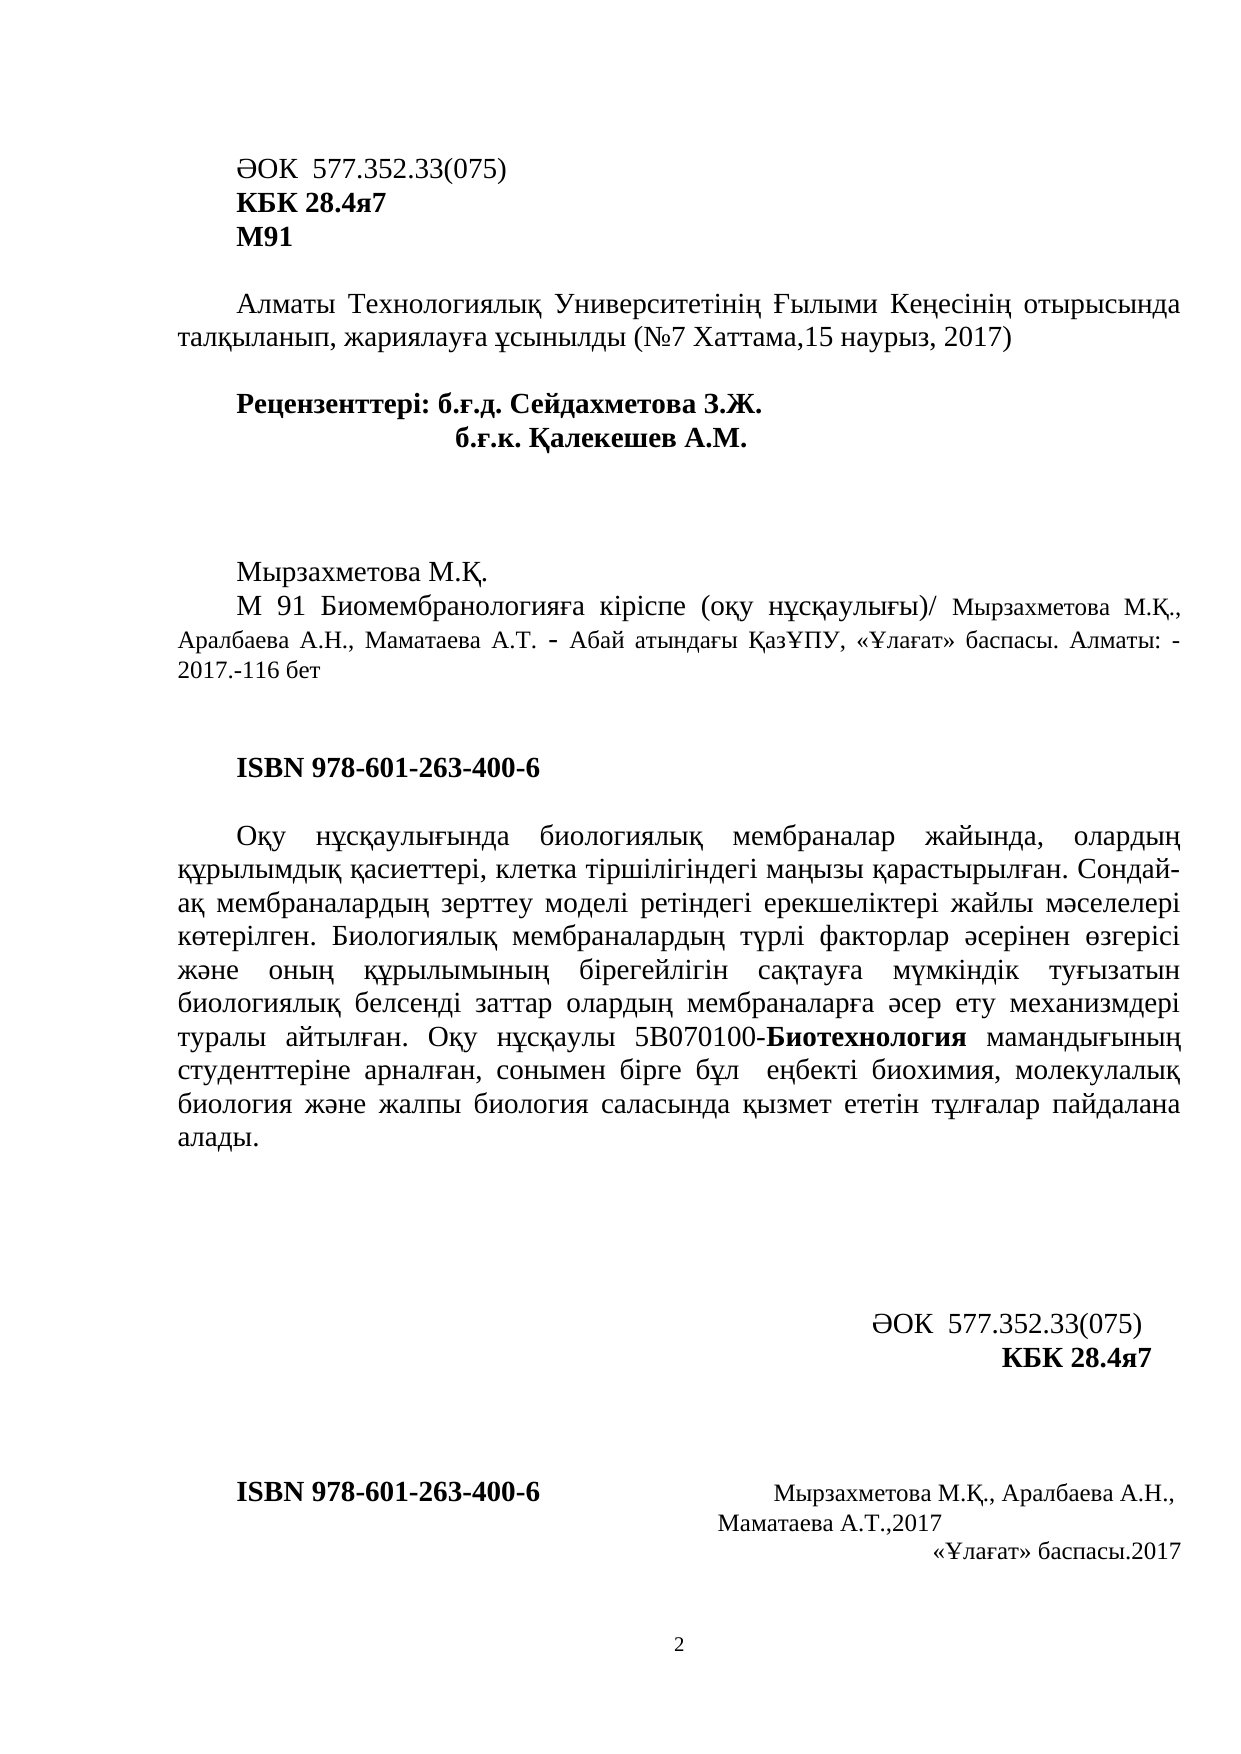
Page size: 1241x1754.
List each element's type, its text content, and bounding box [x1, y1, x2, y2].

text ISBN 978-601-263-400-6 Мырзахметова М.Қ., Аралбаева А.Н., [177, 1474, 1181, 1508]
text ӘОК 577.352.33(075) [177, 1306, 1181, 1340]
text Оқу нұсқаулығында биологиялық мембраналар жайында, олардың құрылымдық қасиеттері, клетка тіршілігіндегі маңызы қарастырылған. Сондай-ақ мембраналардың зерттеу моделі ретіндегі ерекшеліктері жайлы мәселелері көтерілген. Биологиялық мембраналардың түрлі факторлар әсерінен өзгерісі және оның құрылымының бірегейлігін сақтауға мүмкіндік туғызатын биологиялық белсенді заттар олардың мембраналарға әсер ету механизмдері туралы айтылған. Оқу нұсқаулы 5В070100-Биотехнология мамандығының студенттеріне арналған, сонымен бірге бұл еңбекті биохимия, молекулалық биология және жалпы биология саласында қызмет ететін тұлғалар пайдалана алады. [177, 818, 1181, 1153]
text КБК 28.4я7 [177, 1340, 1152, 1373]
text б.ғ.к. Қалекешев А.М. [177, 420, 1181, 453]
text КБК 28.4я7 [177, 185, 1181, 219]
text Маматаева А.Т.,2017 [177, 1508, 1181, 1536]
text М 91 Биомембранологияға кіріспе (оқу нұсқаулығы)/ Мырзахметова М.Қ., Аралбаева А.Н., Маматаева А.Т. - Абай атындағы ҚазҰПУ, «Ұлағат» баспасы. Алматы: - 2017.-116 бет [177, 588, 1181, 683]
text ISBN 978-601-263-400-6 [177, 751, 1181, 784]
text «Ұлағат» баспасы.2017 [177, 1536, 1181, 1565]
text Мырзахметова М.Қ. [177, 554, 1181, 588]
text Алматы Технологиялық Университетінің Ғылыми Кеңесінің отырысында талқыланып, жариялауға ұсынылды (№7 Хаттама,15 наурыз, 2017) [177, 286, 1181, 353]
text ӘОК 577.352.33(075) [177, 152, 1181, 185]
text Рецензенттері: б.ғ.д. Сейдахметова З.Ж. [177, 386, 1181, 420]
text М91 [177, 219, 1181, 252]
